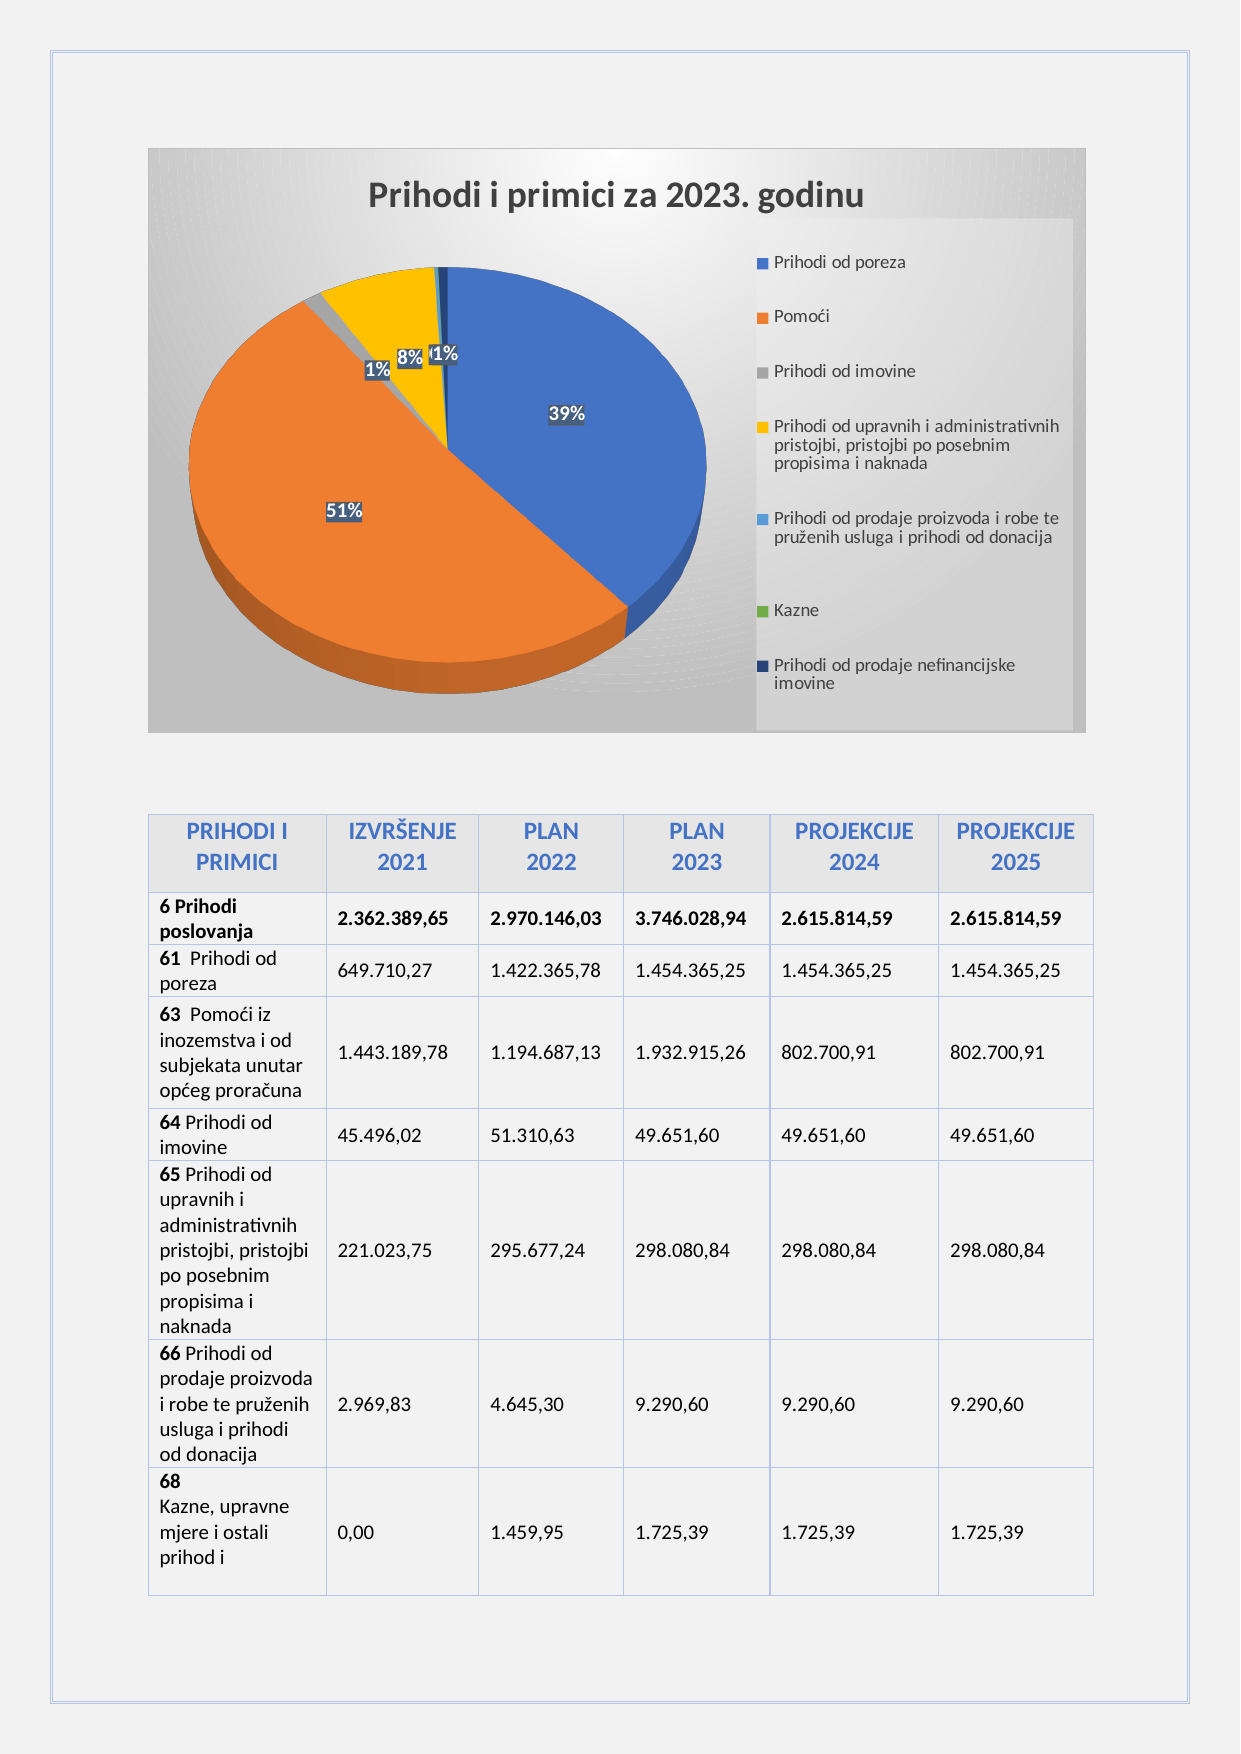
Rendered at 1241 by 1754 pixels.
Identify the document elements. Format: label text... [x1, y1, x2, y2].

table_cell 2.362.389,65 [327, 893, 478, 944]
table_cell 2.615.814,59 [939, 893, 1093, 944]
table_header PRIHODI I PRIMICI [149, 815, 326, 892]
table_cell 2.615.814,59 [771, 893, 938, 944]
table_header IZVRŠENJE 2021 [327, 815, 478, 892]
table_header PROJEKCIJE 2024 [771, 815, 938, 892]
table_cell 65 Prihodi od upravnih i administrativnih pristojbi, pristojbi po posebnim propisima i naknada [149, 1161, 326, 1339]
table_cell 66 Prihodi od prodaje proizvoda i robe te pruženih usluga i prihodi od donacija [149, 1340, 326, 1467]
table_cell 221.023,75 [327, 1161, 478, 1339]
table_cell 51.310,63 [479, 1109, 623, 1160]
table_cell 2.969,83 [327, 1340, 478, 1467]
table_header PLAN 2022 [479, 815, 623, 892]
table_cell 68 Kazne, upravne mjere i ostali prihod i [149, 1468, 326, 1595]
table_cell 45.496,02 [327, 1109, 478, 1160]
table_cell 6 Prihodi poslovanja [149, 893, 326, 944]
table_cell 1.194.687,13 [479, 997, 623, 1108]
table_cell 1.454.365,25 [771, 945, 938, 996]
table_cell 49.651,60 [939, 1109, 1093, 1160]
table_cell 3.746.028,94 [624, 893, 769, 944]
table_cell 298.080,84 [771, 1161, 938, 1339]
table_cell 298.080,84 [939, 1161, 1093, 1339]
table_cell 61 Prihodi od poreza [149, 945, 326, 996]
table_cell 1.725,39 [939, 1468, 1093, 1595]
table_cell 649.710,27 [327, 945, 478, 996]
table_cell 63 Pomoći iz inozemstva i od subjekata unutar općeg proračuna [149, 997, 326, 1108]
table_cell 1.459,95 [479, 1468, 623, 1595]
table_cell 1.454.365,25 [624, 945, 769, 996]
table_cell 64 Prihodi od imovine [149, 1109, 326, 1160]
table_cell 4.645,30 [479, 1340, 623, 1467]
table_cell 9.290,60 [624, 1340, 769, 1467]
table_header PLAN 2023 [624, 815, 769, 892]
table_cell 1.932.915,26 [624, 997, 769, 1108]
table_cell 0,00 [327, 1468, 478, 1595]
table_cell 49.651,60 [771, 1109, 938, 1160]
table_cell 9.290,60 [939, 1340, 1093, 1467]
table_cell 802.700,91 [771, 997, 938, 1108]
table_cell 49.651,60 [624, 1109, 769, 1160]
table_cell 295.677,24 [479, 1161, 623, 1339]
table_cell 1.422.365,78 [479, 945, 623, 996]
table_cell 2.970.146,03 [479, 893, 623, 944]
table_cell 1.725,39 [771, 1468, 938, 1595]
table_cell 298.080,84 [624, 1161, 769, 1339]
table_cell 1.454.365,25 [939, 945, 1093, 996]
table_cell 9.290,60 [771, 1340, 938, 1467]
table_cell 1.725,39 [624, 1468, 769, 1595]
table_cell 1.443.189,78 [327, 997, 478, 1108]
table_header PROJEKCIJE 2025 [939, 815, 1093, 892]
table_cell 802.700,91 [939, 997, 1093, 1108]
